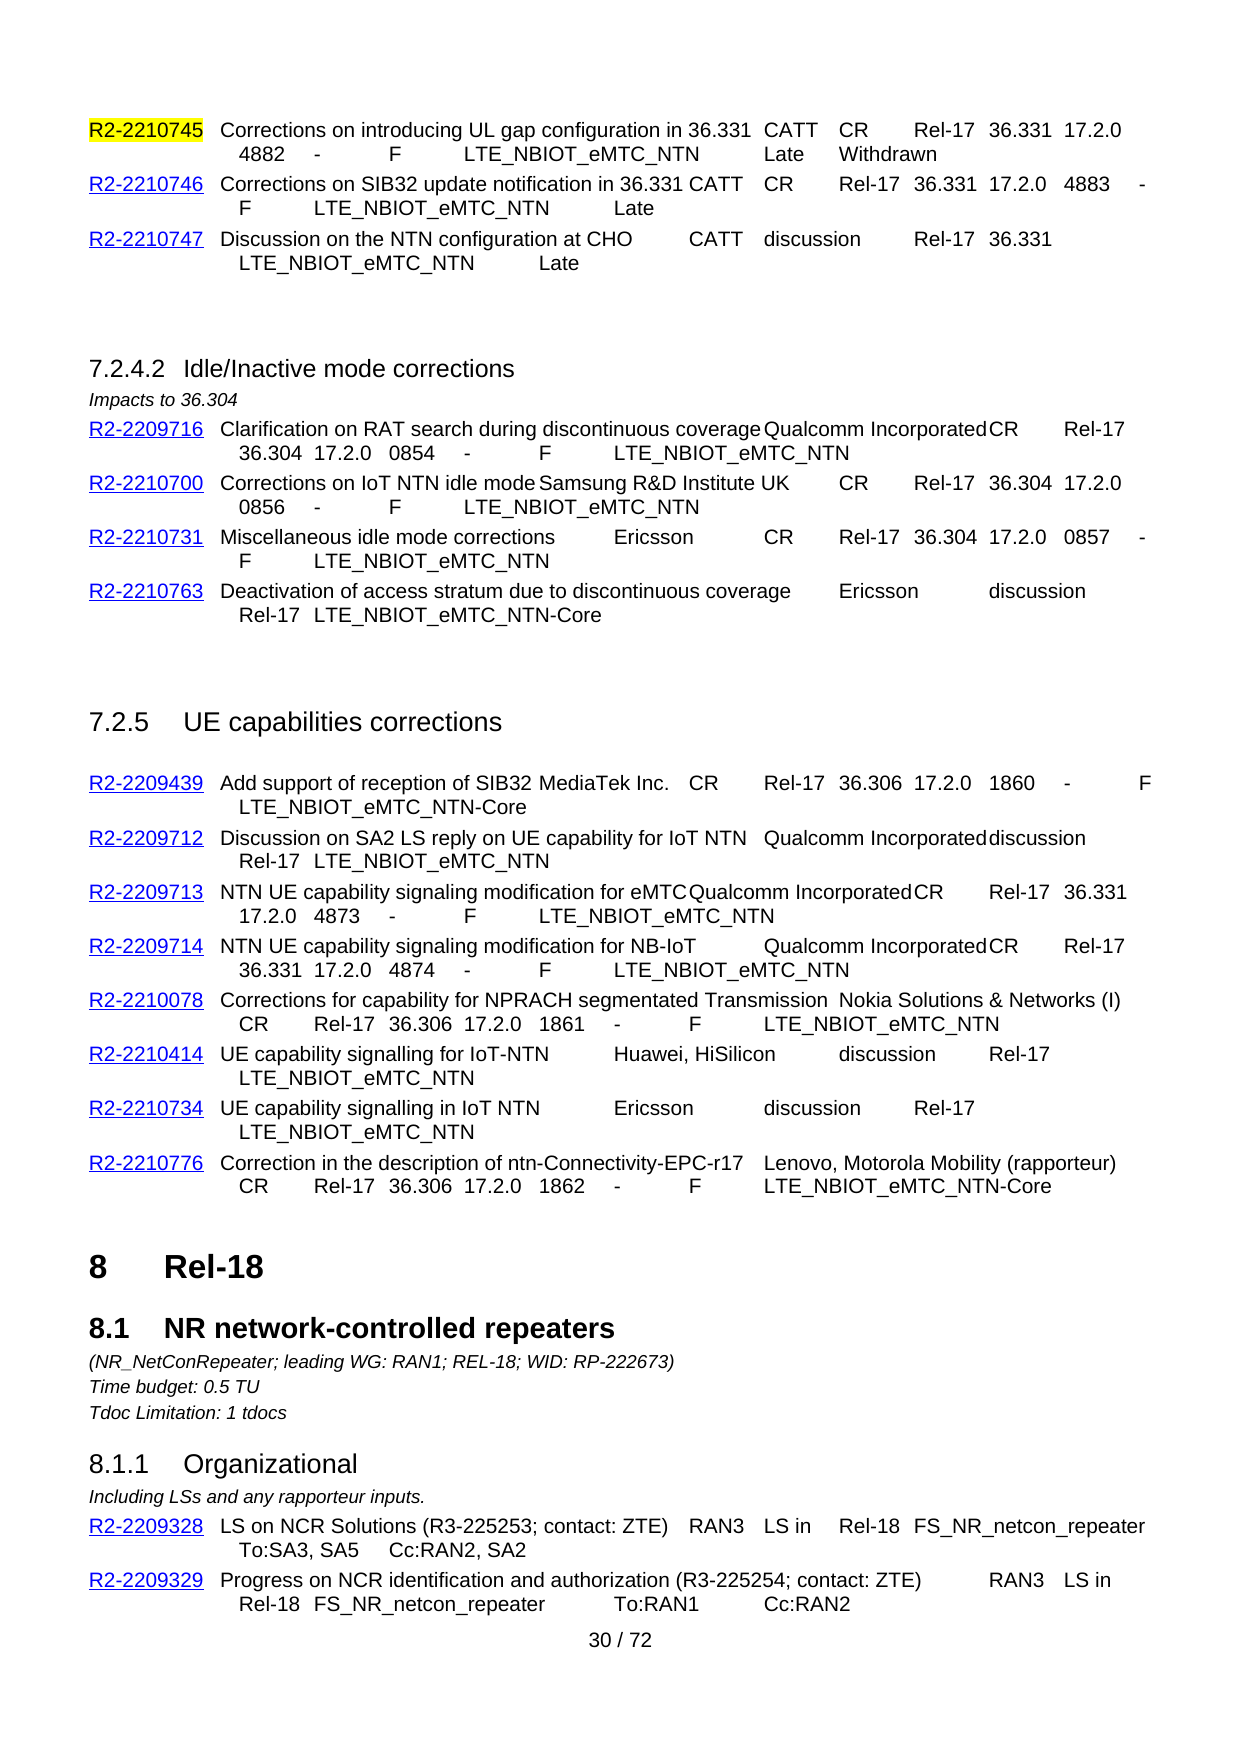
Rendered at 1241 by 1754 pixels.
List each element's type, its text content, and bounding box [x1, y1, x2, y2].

text Tdoc Limitation: 1 tdocs [89, 1402, 1152, 1423]
title R2-2210745 Corrections on introducing UL gap configuration in 36.331 CATT CR Rel-17 36.331 17.2.0 4882 - F LTE_NBIOT_eMTC_NTN Late Withdrawn [89, 118, 1152, 166]
title R2-2209328 LS on NCR Solutions (R3-225253; contact: ZTE) RAN3 LS in Rel-18 FS_NR_netcon_repeater To:SA3, SA5 Cc:RAN2, SA2 [89, 1514, 1152, 1562]
text Impacts to 36.304 [89, 388, 1152, 410]
title R2-2210078 Corrections for capability for NPRACH segmentated Transmission Nokia Solutions & Networks (I) CR Rel-17 36.306 17.2.0 1861 - F LTE_NBIOT_eMTC_NTN [89, 988, 1152, 1036]
title R2-2209439 Add support of reception of SIB32 MediaTek Inc. CR Rel-17 36.306 17.2.0 1860 - F LTE_NBIOT_eMTC_NTN-Core [89, 771, 1152, 819]
subtitle 8.1 NR network-controlled repeaters [89, 1311, 1152, 1344]
title R2-2210747 Discussion on the NTN configuration at CHO CATT discussion Rel-17 36.331 LTE_NBIOT_eMTC_NTN Late [89, 226, 1152, 274]
subtitle 8 Rel-18 [89, 1247, 1152, 1286]
title R2-2210763 Deactivation of access stratum due to discontinuous coverage Ericsson discussion Rel-17 LTE_NBIOT_eMTC_NTN-Core [89, 579, 1152, 627]
title R2-2209713 NTN UE capability signaling modification for eMTC Qualcomm Incorporated CR Rel-17 36.331 17.2.0 4873 - F LTE_NBIOT_eMTC_NTN [89, 879, 1152, 927]
subtitle 8.1.1 Organizational [89, 1448, 1152, 1480]
title R2-2210746 Corrections on SIB32 update notification in 36.331 CATT CR Rel-17 36.331 17.2.0 4883 - F LTE_NBIOT_eMTC_NTN Late [89, 172, 1152, 220]
title R2-2210414 UE capability signalling for IoT-NTN Huawei, HiSilicon discussion Rel-17 LTE_NBIOT_eMTC_NTN [89, 1042, 1152, 1090]
title R2-2210700 Corrections on IoT NTN idle mode Samsung R&D Institute UK CR Rel-17 36.304 17.2.0 0856 - F LTE_NBIOT_eMTC_NTN [89, 471, 1152, 518]
text Time budget: 0.5 TU [89, 1376, 1152, 1398]
text Including LSs and any rapporteur inputs. [89, 1486, 1152, 1508]
title R2-2209712 Discussion on SA2 LS reply on UE capability for IoT NTN Qualcomm Incorporated discussion Rel-17 LTE_NBIOT_eMTC_NTN [89, 825, 1152, 873]
title R2-2210734 UE capability signalling in IoT NTN Ericsson discussion Rel-17 LTE_NBIOT_eMTC_NTN [89, 1096, 1152, 1144]
title R2-2209716 Clarification on RAT search during discontinuous coverage Qualcomm Incorporated CR Rel-17 36.304 17.2.0 0854 - F LTE_NBIOT_eMTC_NTN [89, 416, 1152, 464]
subtitle 7.2.5 UE capabilities corrections [89, 706, 1152, 737]
title R2-2209329 Progress on NCR identification and authorization (R3-225254; contact: ZTE) RAN3 LS in Rel-18 FS_NR_netcon_repeater To:RAN1 Cc:RAN2 [89, 1568, 1152, 1616]
title R2-2210776 Correction in the description of ntn-Connectivity-EPC-r17 Lenovo, Motorola Mobility (rapporteur) CR Rel-17 36.306 17.2.0 1862 - F LTE_NBIOT_eMTC_NTN-Core [89, 1150, 1152, 1198]
subtitle 7.2.4.2 Idle/Inactive mode corrections [89, 353, 1152, 382]
text (NR_NetConRepeater; leading WG: RAN1; REL-18; WID: RP-222673) [89, 1351, 1152, 1372]
title R2-2210731 Miscellaneous idle mode corrections Ericsson CR Rel-17 36.304 17.2.0 0857 - F LTE_NBIOT_eMTC_NTN [89, 525, 1152, 573]
title R2-2209714 NTN UE capability signaling modification for NB-IoT Qualcomm Incorporated CR Rel-17 36.331 17.2.0 4874 - F LTE_NBIOT_eMTC_NTN [89, 934, 1152, 982]
